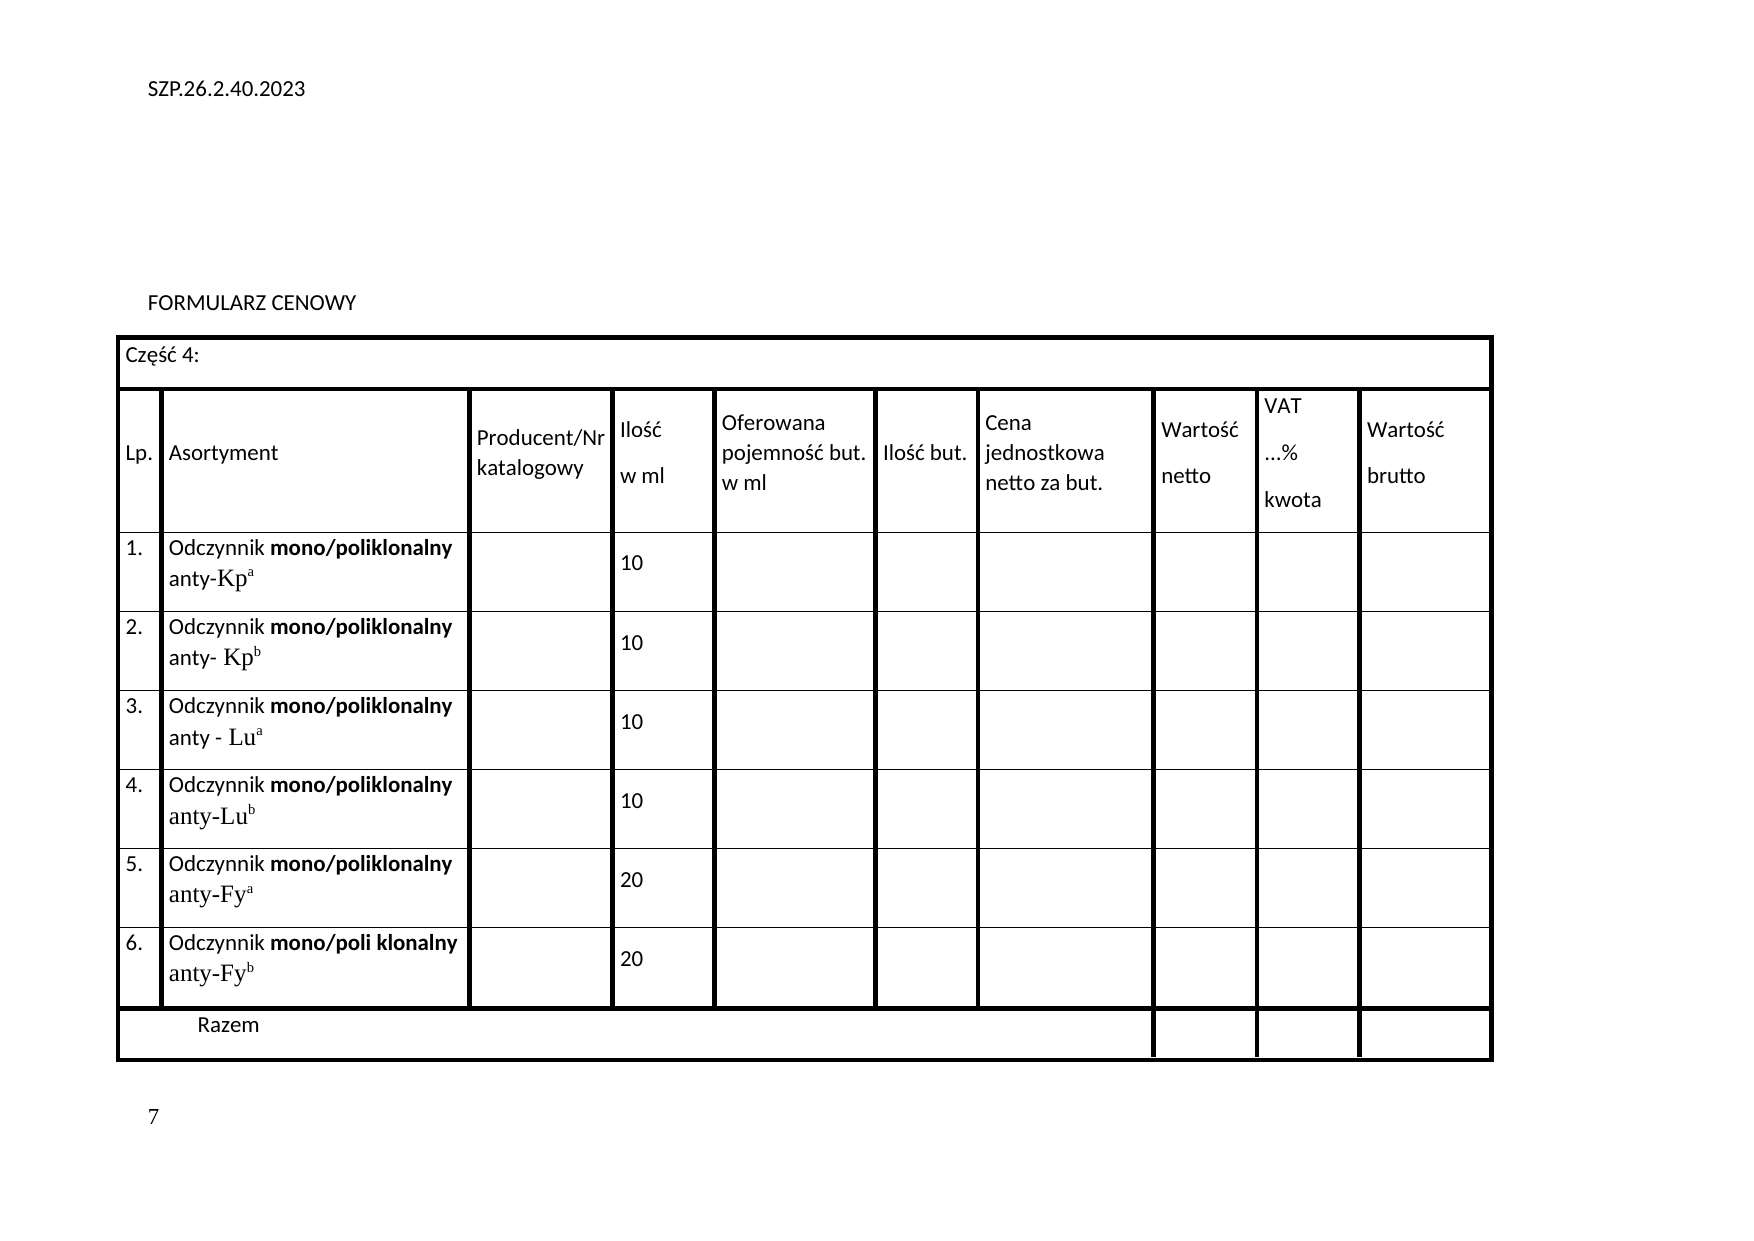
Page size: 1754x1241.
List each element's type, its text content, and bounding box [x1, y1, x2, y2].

table_cell 10 [615, 612, 712, 690]
table_cell [1362, 533, 1489, 611]
table_cell 20 [615, 928, 712, 1006]
table_cell Lp. [120, 391, 159, 532]
table_cell [472, 849, 610, 927]
table_cell 6. [120, 928, 159, 1006]
table_cell Cena jednostkowa netto za but. [980, 391, 1151, 532]
table_cell [878, 612, 976, 690]
table_cell 1. [120, 533, 159, 611]
table_cell 3. [120, 691, 159, 769]
table_cell Odczynnik mono/poliklonalny anty-Fya [164, 849, 467, 927]
table_cell [1259, 928, 1357, 1006]
table_cell [1156, 533, 1255, 611]
table_cell [1362, 770, 1489, 848]
table_cell 5. [120, 849, 159, 927]
table_cell [717, 928, 873, 1006]
table_header Część 4: [120, 340, 1489, 387]
table_cell Odczynnik mono/poliklonalny anty - Lua [164, 691, 467, 769]
table_cell [1259, 1011, 1357, 1057]
table_cell [717, 691, 873, 769]
table_cell Wartość brutto [1362, 391, 1489, 532]
table_cell [1362, 849, 1489, 927]
table_cell [980, 849, 1151, 927]
table_cell Ilość but. [878, 391, 976, 532]
table_cell [717, 849, 873, 927]
table_cell [472, 770, 610, 848]
table_cell [980, 691, 1151, 769]
table_cell Odczynnik mono/poli klonalny anty-Fyb [164, 928, 467, 1006]
table_cell [1156, 928, 1255, 1006]
table_cell Wartość netto [1156, 391, 1255, 532]
table_cell 20 [615, 849, 712, 927]
table_cell 10 [615, 770, 712, 848]
table_cell [472, 533, 610, 611]
table_cell [472, 612, 610, 690]
table_cell [1259, 533, 1357, 611]
table_cell [1259, 849, 1357, 927]
table_cell [1259, 770, 1357, 848]
table_cell [717, 533, 873, 611]
table_cell [717, 612, 873, 690]
table_cell 4. [120, 770, 159, 848]
table_cell [1362, 691, 1489, 769]
table_cell Ilość w ml [615, 391, 712, 532]
table_cell Asortyment [164, 391, 467, 532]
table_cell [1156, 612, 1255, 690]
table_cell Odczynnik mono/poliklonalny anty-Kpa [164, 533, 467, 611]
table_cell [1156, 770, 1255, 848]
table_cell [980, 928, 1151, 1006]
table_cell Odczynnik mono/poliklonalny anty- Kpb [164, 612, 467, 690]
table_cell [878, 770, 976, 848]
table_cell [717, 770, 873, 848]
table_cell [1259, 691, 1357, 769]
table_cell [878, 849, 976, 927]
table_cell [878, 928, 976, 1006]
table_cell [980, 612, 1151, 690]
table_cell [980, 533, 1151, 611]
table_cell [1362, 1011, 1489, 1057]
table_cell [878, 691, 976, 769]
table_cell [1362, 928, 1489, 1006]
table_cell Odczynnik mono/poliklonalny anty-Lub [164, 770, 467, 848]
table_cell Razem [120, 1011, 1151, 1057]
table_cell Oferowana pojemność but. w ml [717, 391, 873, 532]
table_cell [1259, 612, 1357, 690]
table_cell [980, 770, 1151, 848]
table_cell [1156, 691, 1255, 769]
table_cell [1156, 849, 1255, 927]
table_cell 2. [120, 612, 159, 690]
table_cell 10 [615, 691, 712, 769]
table_cell 10 [615, 533, 712, 611]
table_cell [472, 928, 610, 1006]
table_cell [878, 533, 976, 611]
table_cell [1362, 612, 1489, 690]
table_cell Producent/Nr katalogowy [472, 391, 610, 532]
table_cell [472, 691, 610, 769]
table_cell VAT ...% kwota [1259, 391, 1357, 532]
text FORMULARZ CENOWY [148, 288, 1636, 316]
table_cell [1156, 1011, 1255, 1057]
